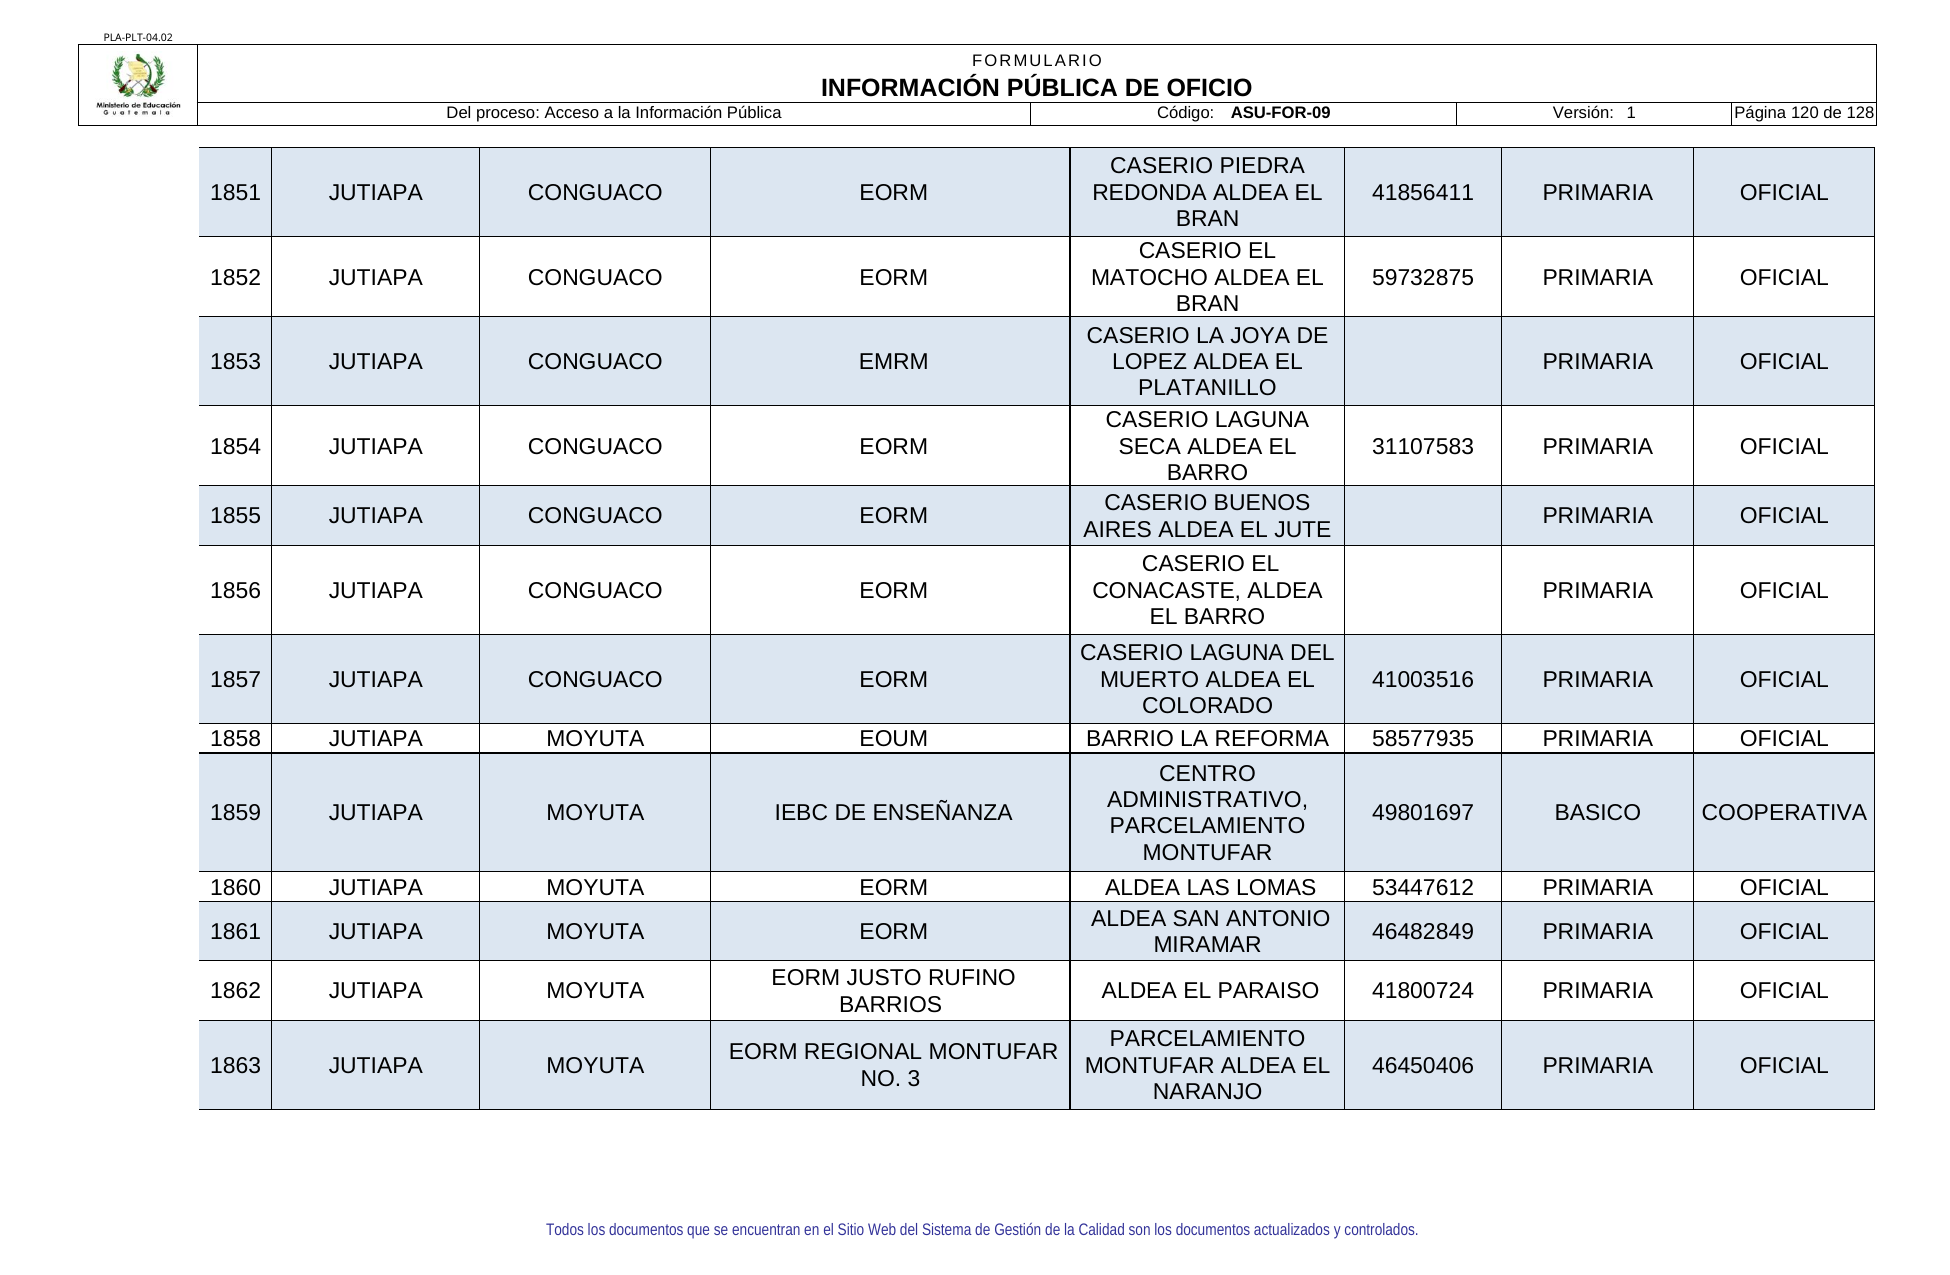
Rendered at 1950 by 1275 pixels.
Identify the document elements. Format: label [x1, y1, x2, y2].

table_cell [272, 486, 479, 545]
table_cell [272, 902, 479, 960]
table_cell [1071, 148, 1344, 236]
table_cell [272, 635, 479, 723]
picture [95, 51, 181, 117]
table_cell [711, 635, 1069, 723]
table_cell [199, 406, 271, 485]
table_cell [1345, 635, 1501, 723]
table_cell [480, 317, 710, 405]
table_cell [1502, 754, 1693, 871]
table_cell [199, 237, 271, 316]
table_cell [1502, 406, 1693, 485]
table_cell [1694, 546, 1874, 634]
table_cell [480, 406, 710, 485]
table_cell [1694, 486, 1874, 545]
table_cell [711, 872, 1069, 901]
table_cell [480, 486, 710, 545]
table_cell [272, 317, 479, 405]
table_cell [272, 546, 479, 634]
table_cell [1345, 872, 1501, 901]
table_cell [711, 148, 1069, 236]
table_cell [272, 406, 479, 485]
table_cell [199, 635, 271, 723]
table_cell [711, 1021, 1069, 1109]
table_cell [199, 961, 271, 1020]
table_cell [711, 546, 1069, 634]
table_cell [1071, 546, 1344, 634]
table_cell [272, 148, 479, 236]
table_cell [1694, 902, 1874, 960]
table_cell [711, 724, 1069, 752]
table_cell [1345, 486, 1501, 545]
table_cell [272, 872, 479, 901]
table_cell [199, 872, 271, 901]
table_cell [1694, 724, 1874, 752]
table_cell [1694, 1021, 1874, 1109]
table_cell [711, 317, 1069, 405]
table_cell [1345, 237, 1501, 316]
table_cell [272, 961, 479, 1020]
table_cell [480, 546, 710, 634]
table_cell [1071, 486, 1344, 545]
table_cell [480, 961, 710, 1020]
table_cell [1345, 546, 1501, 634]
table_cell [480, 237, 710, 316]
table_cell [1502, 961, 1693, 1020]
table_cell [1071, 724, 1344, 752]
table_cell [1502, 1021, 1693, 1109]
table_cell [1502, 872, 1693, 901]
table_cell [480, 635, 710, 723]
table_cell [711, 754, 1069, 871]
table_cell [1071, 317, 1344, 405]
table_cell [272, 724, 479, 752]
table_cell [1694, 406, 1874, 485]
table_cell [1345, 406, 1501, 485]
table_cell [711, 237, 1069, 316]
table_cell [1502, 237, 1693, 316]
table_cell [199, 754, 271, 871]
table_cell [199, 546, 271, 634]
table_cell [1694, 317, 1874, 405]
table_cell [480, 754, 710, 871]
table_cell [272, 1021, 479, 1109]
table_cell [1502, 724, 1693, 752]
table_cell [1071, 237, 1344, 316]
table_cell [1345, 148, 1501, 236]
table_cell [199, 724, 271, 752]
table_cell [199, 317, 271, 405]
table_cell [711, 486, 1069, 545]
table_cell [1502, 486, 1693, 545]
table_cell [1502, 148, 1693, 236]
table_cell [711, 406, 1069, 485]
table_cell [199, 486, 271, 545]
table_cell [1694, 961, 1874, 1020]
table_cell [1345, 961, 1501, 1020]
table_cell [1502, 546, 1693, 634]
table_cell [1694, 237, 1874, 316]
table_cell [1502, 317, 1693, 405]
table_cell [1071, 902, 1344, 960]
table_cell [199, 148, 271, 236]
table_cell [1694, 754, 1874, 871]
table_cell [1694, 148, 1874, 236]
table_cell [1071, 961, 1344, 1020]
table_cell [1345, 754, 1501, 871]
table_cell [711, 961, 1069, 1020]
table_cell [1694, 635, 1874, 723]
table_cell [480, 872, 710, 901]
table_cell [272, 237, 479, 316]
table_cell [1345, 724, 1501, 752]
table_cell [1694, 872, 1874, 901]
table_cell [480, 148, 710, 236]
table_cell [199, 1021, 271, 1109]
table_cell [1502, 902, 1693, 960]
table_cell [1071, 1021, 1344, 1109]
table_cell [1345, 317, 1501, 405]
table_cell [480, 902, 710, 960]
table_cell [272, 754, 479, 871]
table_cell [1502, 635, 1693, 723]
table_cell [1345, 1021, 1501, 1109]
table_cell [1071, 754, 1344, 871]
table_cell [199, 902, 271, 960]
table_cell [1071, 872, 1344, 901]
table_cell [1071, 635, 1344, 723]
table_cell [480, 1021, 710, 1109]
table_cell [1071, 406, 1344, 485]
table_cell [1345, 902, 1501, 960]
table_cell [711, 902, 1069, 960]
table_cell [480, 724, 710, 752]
